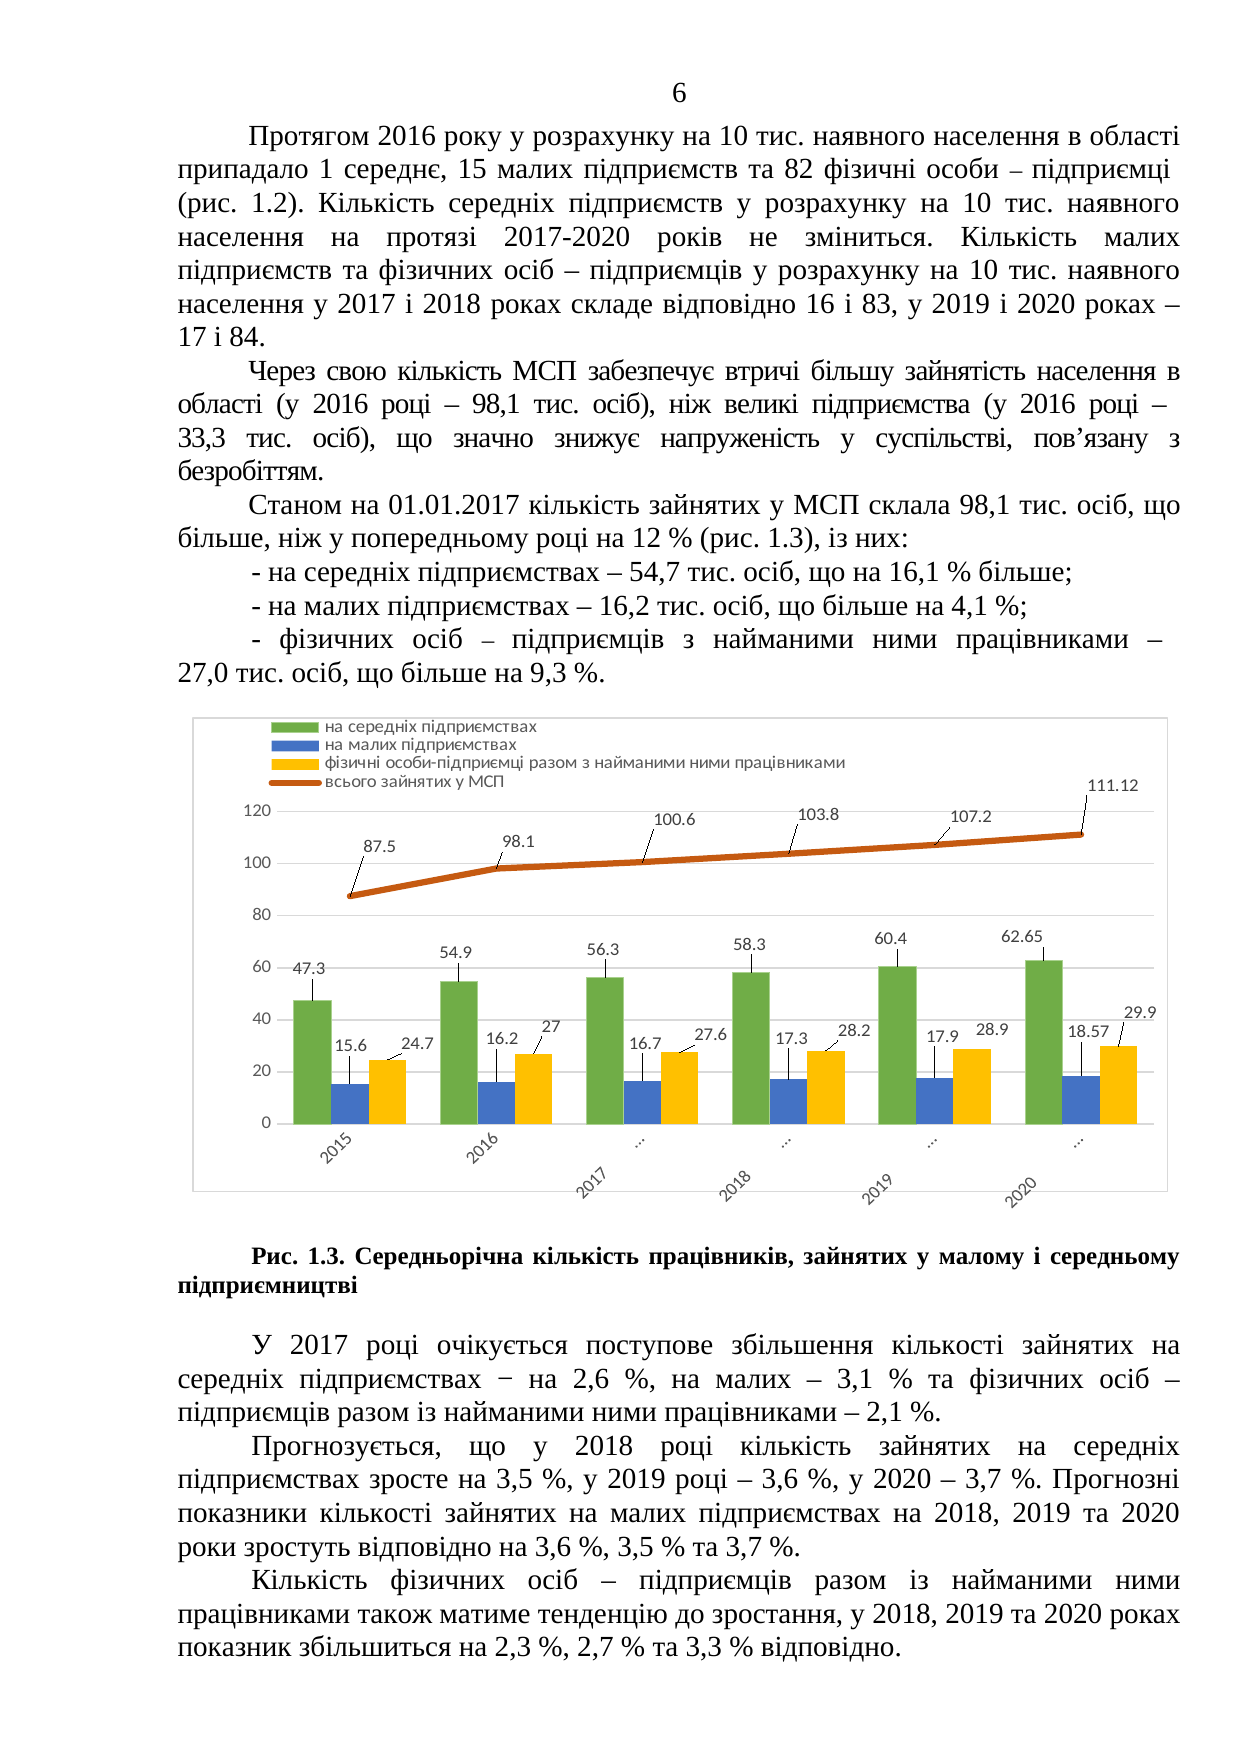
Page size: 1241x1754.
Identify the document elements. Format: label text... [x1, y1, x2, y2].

text У 2017 році очікується поступове збільшення кількості зайнятих на середніх підприємствах − на 2,6 %, на малих – 3,1 % та фізичних осіб – підприємців разом із найманими ними працівниками – 2,1 %. [177, 1327, 1181, 1428]
text Протягом 2016 року у розрахунку на 10 тис. наявного населення в області припадало 1 середнє, 15 малих підприємств та 82 фізичні особи – підприємці (рис. 1.2). Кількість середніх підприємств у розрахунку на 10 тис. наявного населення на протязі 2017-2020 років не зміниться. Кількість малих підприємств та фізичних осіб – підприємців у розрахунку на 10 тис. наявного населення у 2017 і 2018 роках складе відповідно 16 і 83, у 2019 і 2020 роках – 17 і 84. [177, 118, 1181, 353]
text Прогнозується, що у 2018 році кількість зайнятих на середніх підприємствах зросте на 3,5 %, у 2019 році – 3,6 %, у 2020 – 3,7 %. Прогнозні показники кількості зайнятих на малих підприємствах на 2018, 2019 та 2020 роки зростуть відповідно на 3,6 %, 3,5 % та 3,7 %. [177, 1428, 1181, 1562]
text - на середніх підприємствах – 54,7 тис. осіб, що на 16,1 % більше; [177, 554, 1181, 588]
text - фізичних осіб – підприємців з найманими ними працівниками – 27,0 тис. осіб, що більше на 9,3 %. [177, 621, 1181, 688]
text Кількість фізичних осіб – підприємців разом із найманими ними працівниками також матиме тенденцію до зростання, у 2018, 2019 та 2020 роках показник збільшиться на 2,3 %, 2,7 % та 3,3 % відповідно. [177, 1562, 1181, 1663]
text Через свою кількість МСП забезпечує втричі більшу зайнятість населення в області (у 2016 році – 98,1 тис. осіб), ніж великі підприємства (у 2016 році – 33,3 тис. осіб), що значно знижує напруженість у суспільстві, пов’язану з безробіттям. [177, 353, 1181, 487]
text - на малих підприємствах – 16,2 тис. осіб, що більше на 4,1 %; [177, 588, 1181, 621]
text Станом на 01.01.2017 кількість зайнятих у МСП склала 98,1 тис. осіб, що більше, ніж у попередньому році на 12 % (рис. 1.3), із них: [177, 487, 1181, 554]
text Рис. 1.3. Середньорічна кількість працівників, зайнятих у малому і середньому підприємництві [177, 1241, 1181, 1299]
